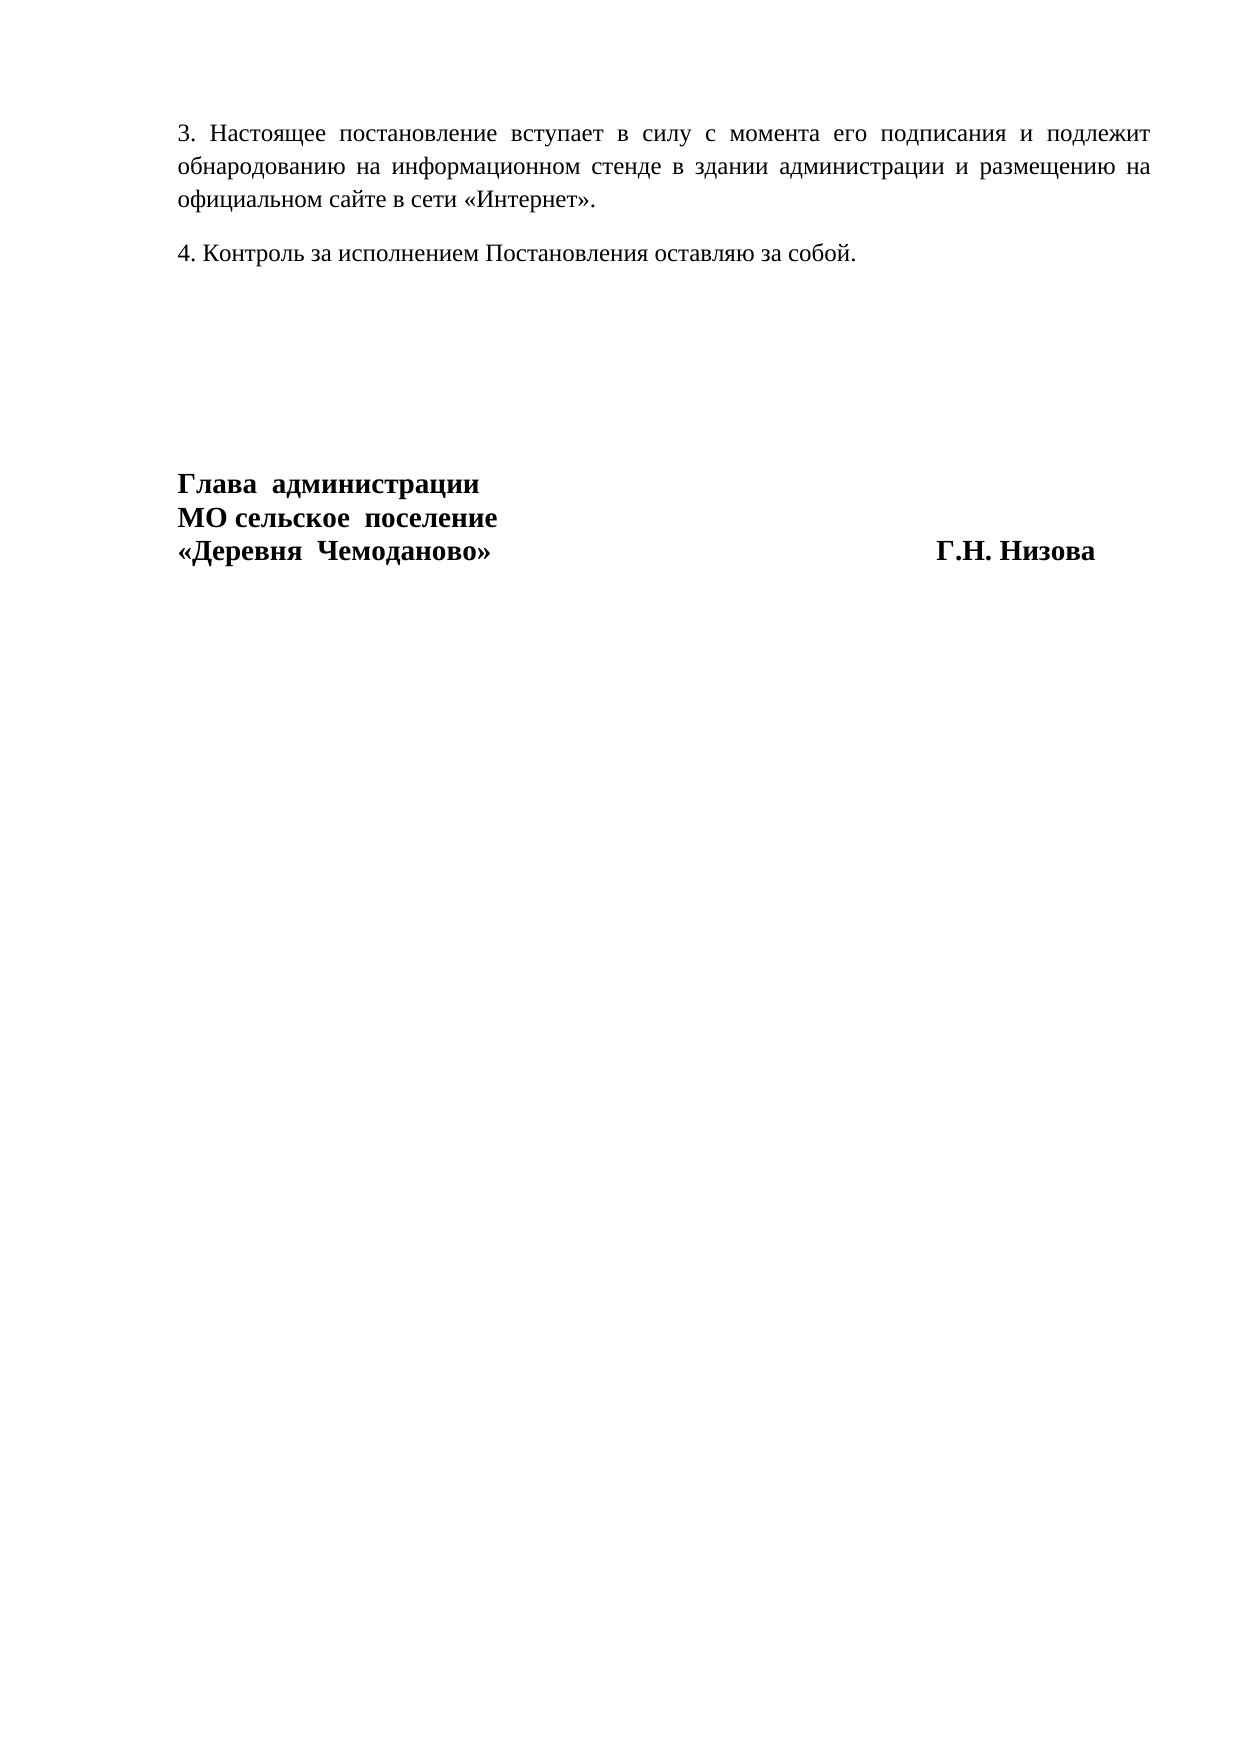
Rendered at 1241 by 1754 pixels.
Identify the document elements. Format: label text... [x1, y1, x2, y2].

text МО сельское поселение [177, 500, 1152, 533]
text Глава администрации [177, 466, 1152, 500]
text 4. Контроль за исполнением Постановления оставляю за собой. [177, 238, 1152, 267]
text «Деревня Чемоданово» Г.Н. Низова [177, 533, 1152, 567]
text 3. Настоящее постановление вступает в силу с момента его подписания и подлежит обнародованию на информационном стенде в здании администрации и размещению на официальном сайте в сети «Интернет». [177, 118, 1152, 213]
